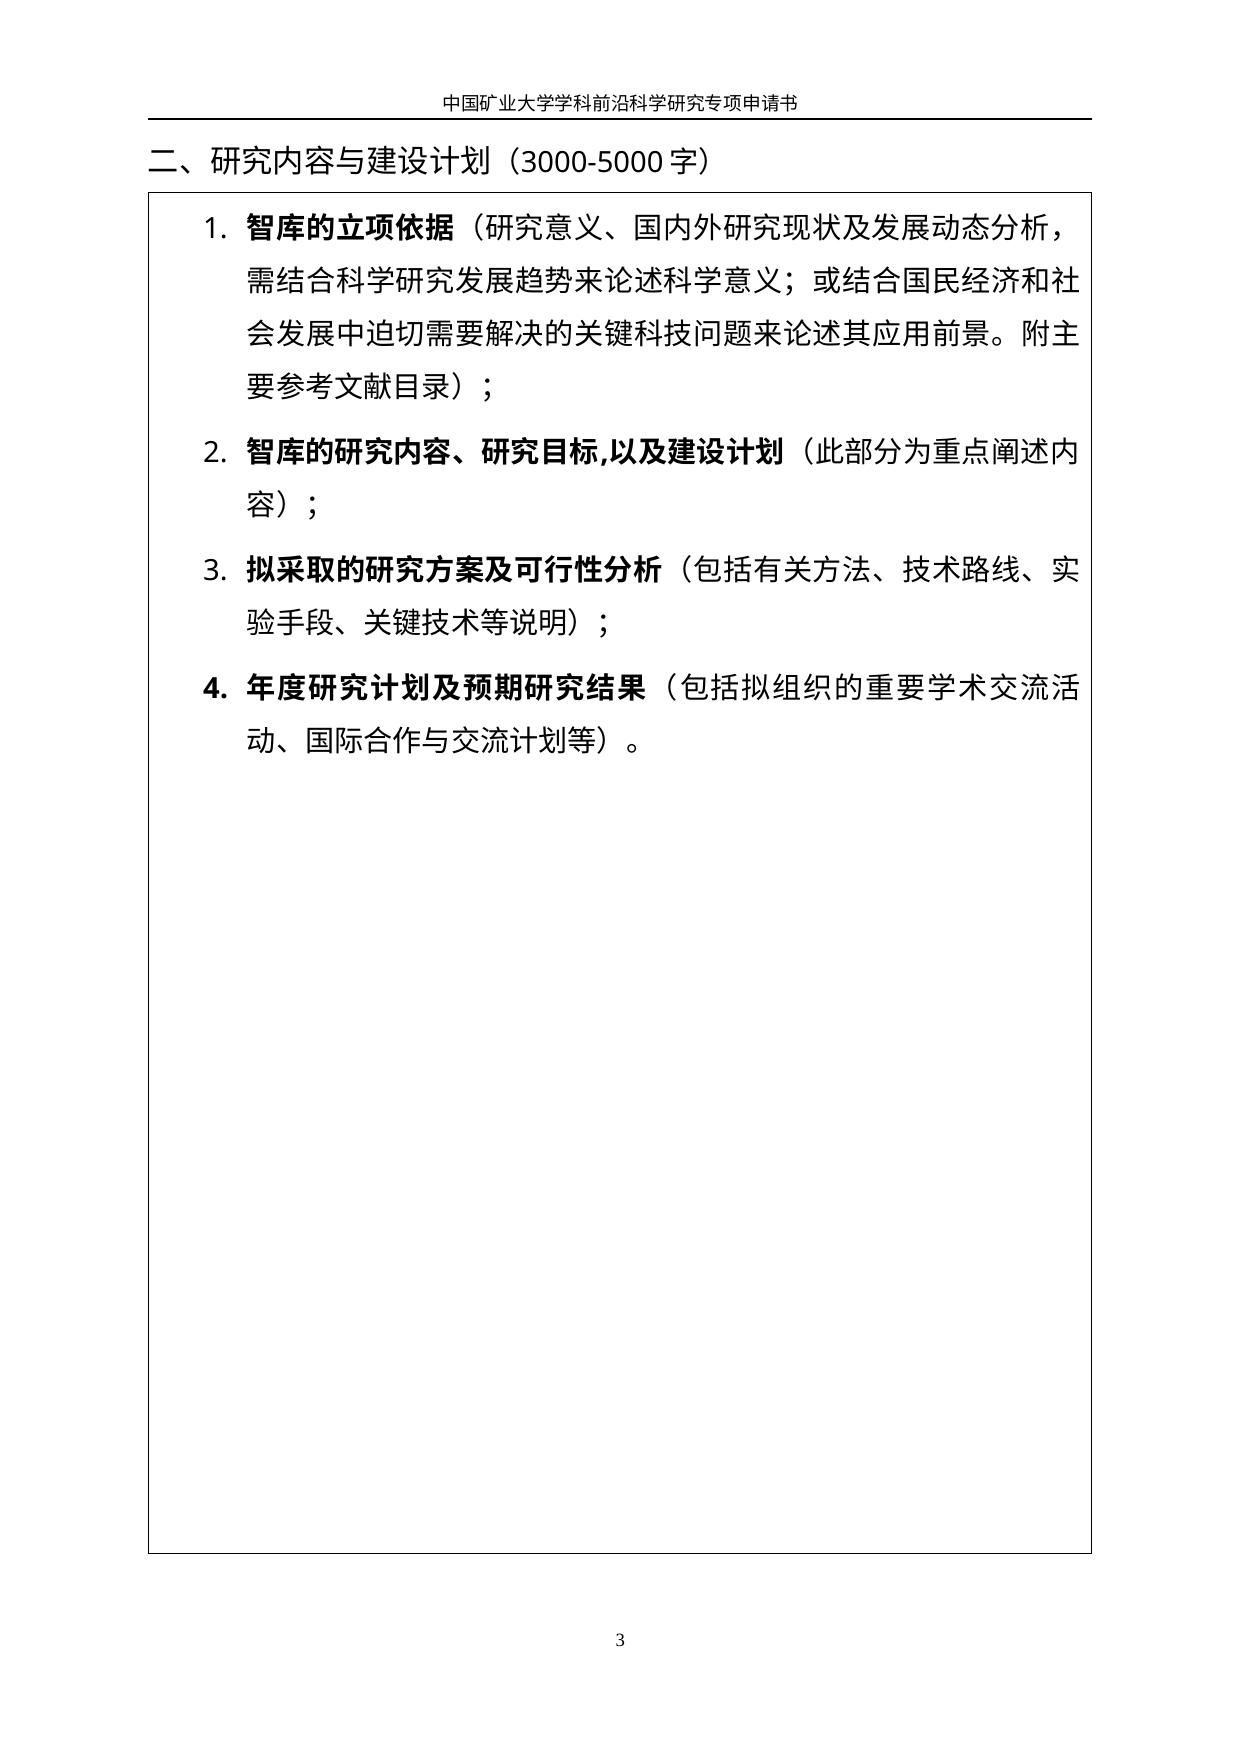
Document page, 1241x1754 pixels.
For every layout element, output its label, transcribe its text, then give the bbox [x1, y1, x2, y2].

text 二、研究内容与建设计划（3000-5000字） [148, 127, 1092, 192]
table_header 智库的立项依据（研究意义、国内外研究现状及发展动态分析，需结合科学研究发展趋势来论述科学意义；或结合国民经济和社会发展中迫切需要解决的关键科技问题来论述其应用前景。附主要参考文献目录）； 智库的研究内容、研究目标,以及建设计划（此部分为重点阐述内容）； 拟采取的研究方案及可行性分析（包括有关方法、技术路线、实验手段、关键技术等说明）； 年度研究计划及预期研究结果（包括拟组织的重要学术交流活动、国际合作与交流计划等）。 [149, 193, 1091, 1553]
